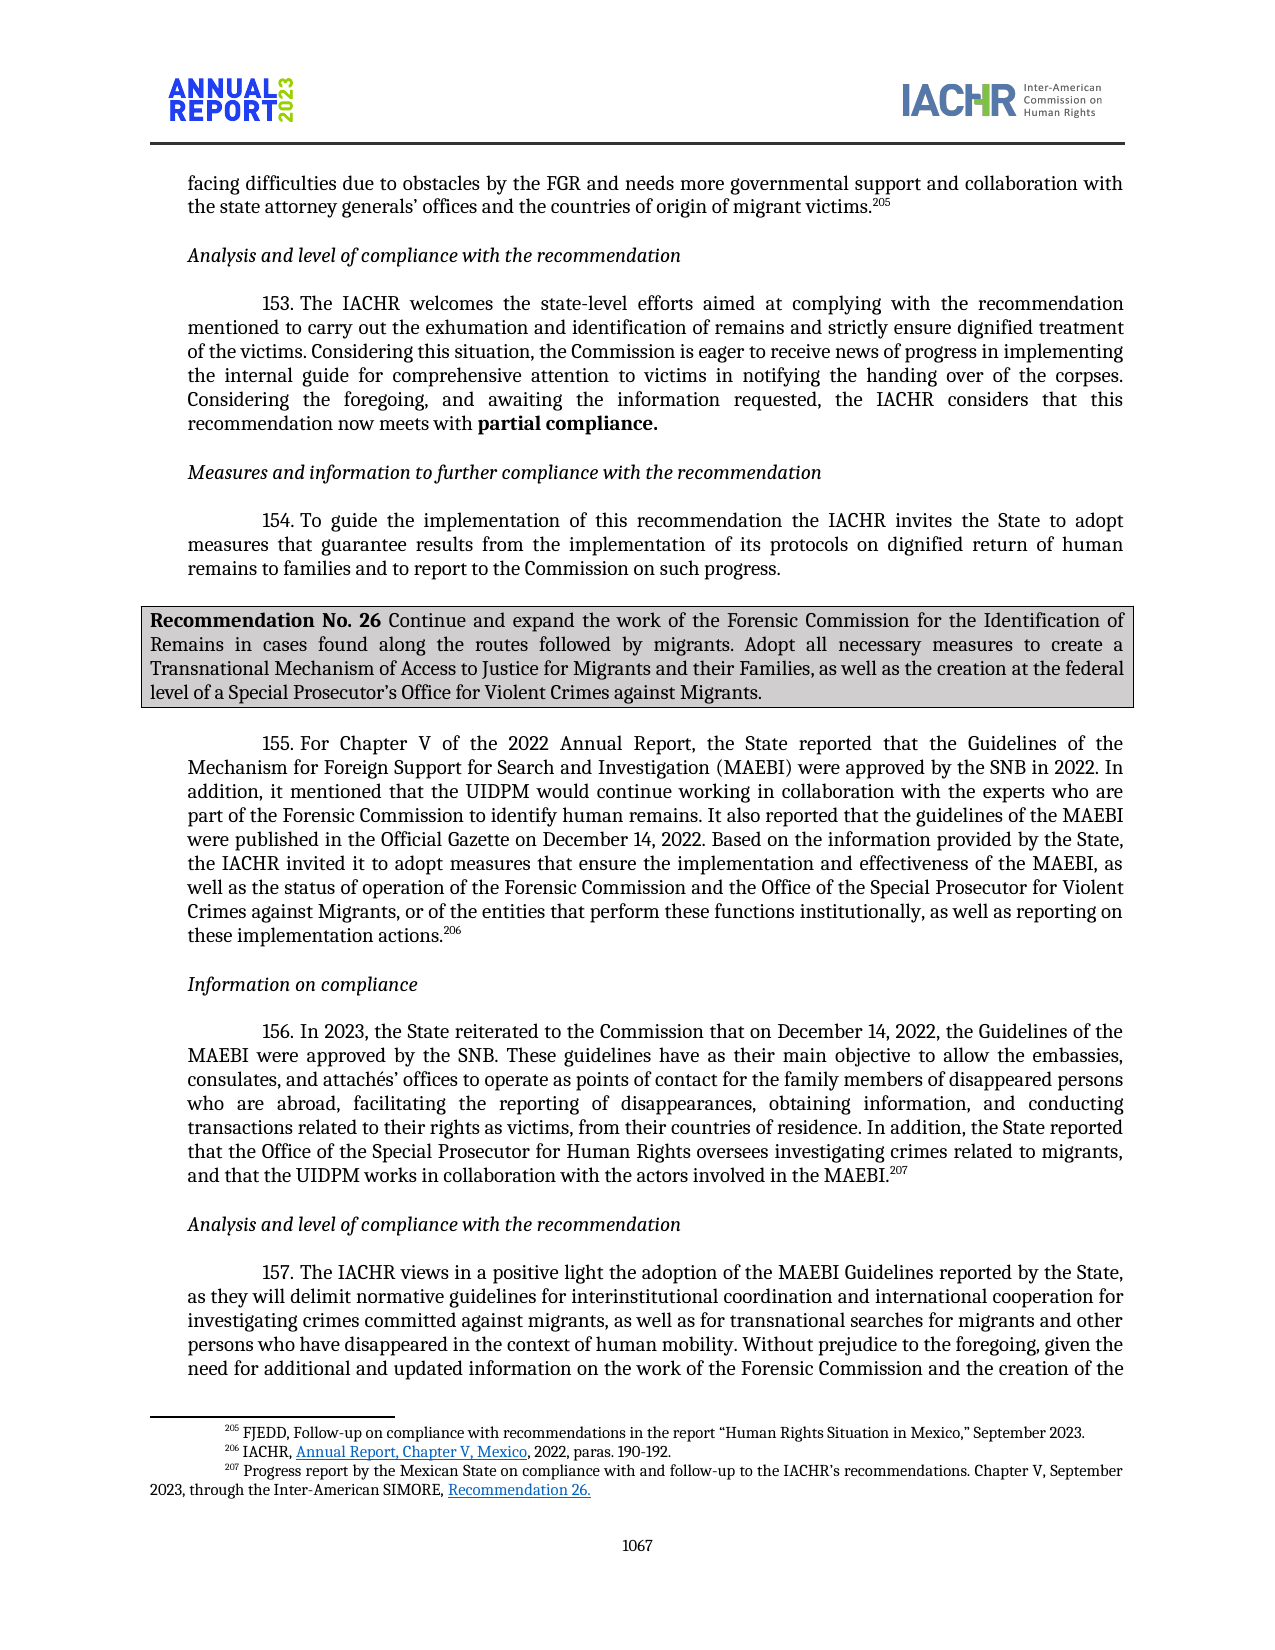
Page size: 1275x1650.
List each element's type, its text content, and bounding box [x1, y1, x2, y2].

list To guide the implementation of this recommendation the IACHR invites the State to adopt measures that guarantee results from the implementation of its protocols on dignified return of human remains to families and to report to the Commission on such progress. [187, 509, 1125, 581]
list In 2023, the State reiterated to the Commission that on December 14, 2022, the Guidelines of the MAEBI were approved by the SNB. These guidelines have as their main objective to allow the embassies, consulates, and attachés’ offices to operate as points of contact for the family members of disappeared persons who are abroad, facilitating the reporting of disappearances, obtaining information, and conducting transactions related to their rights as victims, from their countries of residence. In addition, the State reported that the Office of the Special Prosecutor for Human Rights oversees investigating crimes related to migrants, and that the UIDPM works in collaboration with the actors involved in the MAEBI. [187, 1020, 1125, 1188]
list The IACHR welcomes the state-level efforts aimed at complying with the recommendation mentioned to carry out the exhumation and identification of remains and strictly ensure dignified treatment of the victims. Considering this situation, the Commission is eager to receive news of progress in implementing the internal guide for comprehensive attention to victims in notifying the handing over of the corpses. Considering the foregoing, and awaiting the information requested, the IACHR considers that this recommendation now meets with partial compliance. [187, 292, 1125, 436]
text Recommendation No. 26 Continue and expand the work of the Forensic Commission for the Identification of Remains in cases found along the routes followed by migrants. Adopt all necessary measures to create a Transnational Mechanism of Access to Justice for Migrants and their Families, as well as the creation at the federal level of a Special Prosecutor’s Office for Violent Crimes against Migrants. [142, 607, 1133, 707]
list For Chapter V of the 2022 Annual Report, the State reported that the Guidelines of the Mechanism for Foreign Support for Search and Investigation (MAEBI) were approved by the SNB in 2022. In addition, it mentioned that the UIDPM would continue working in collaboration with the experts who are part of the Forensic Commission to identify human remains. It also reported that the guidelines of the MAEBI were published in the Official Gazette on December 14, 2022. Based on the information provided by the State, the IACHR invited it to adopt measures that ensure the implementation and effectiveness of the MAEBI, as well as the status of operation of the Forensic Commission and the Office of the Special Prosecutor for Violent Crimes against Migrants, or of the entities that perform these functions institutionally, as well as reporting on these implementation actions. [187, 732, 1125, 947]
picture [161, 75, 304, 127]
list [187, 171, 1125, 219]
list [187, 1261, 1125, 1381]
text Analysis and level of compliance with the recommendation [150, 1213, 1125, 1237]
text Analysis and level of compliance with the recommendation [150, 244, 1125, 268]
text Measures and information to further compliance with the recommendation [150, 461, 1125, 485]
text Information on compliance [150, 972, 1125, 996]
picture [893, 75, 1114, 127]
